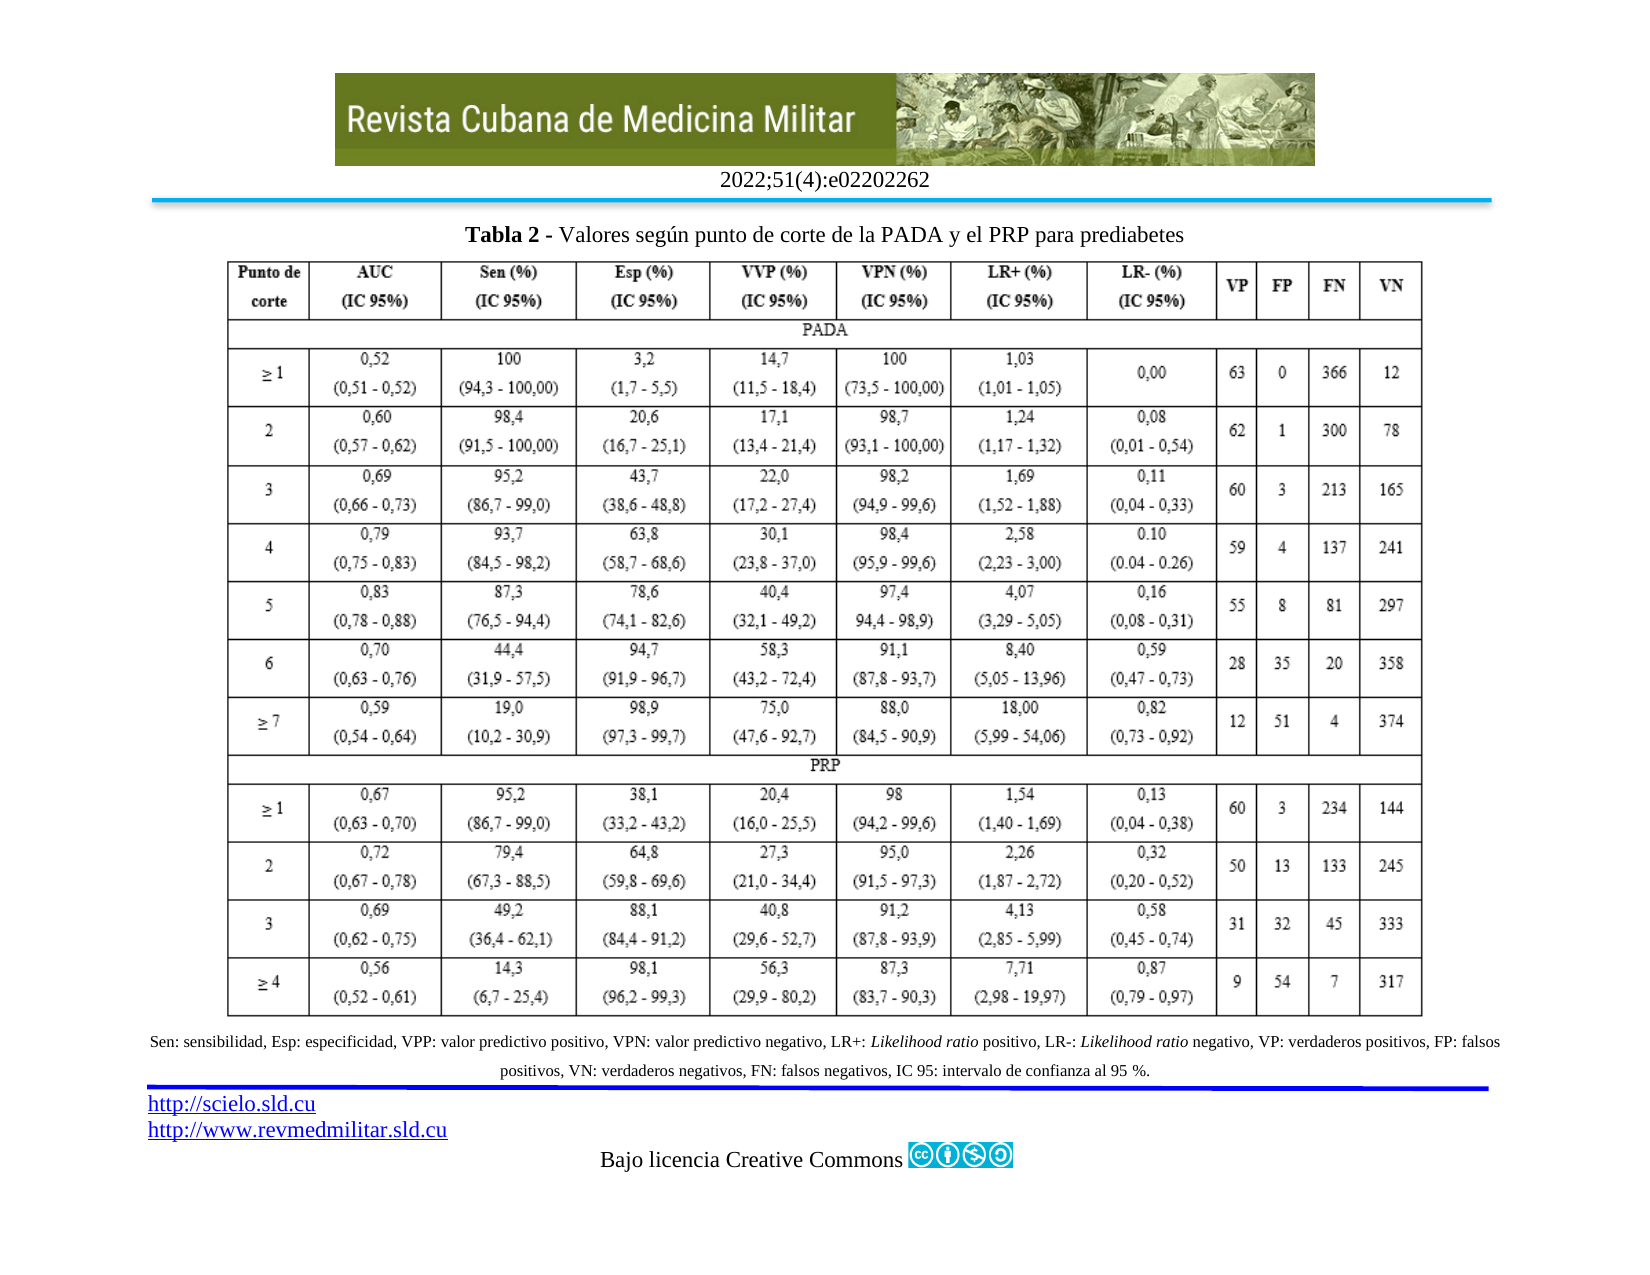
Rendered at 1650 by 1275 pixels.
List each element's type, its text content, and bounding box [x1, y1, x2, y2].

text Tabla 2 - Valores según punto de corte de la PADA y el PRP para prediabetes [148, 221, 1502, 247]
text Sen: sensibilidad, Esp: especificidad, VPP: valor predictivo positivo, VPN: valor predictivo negativo, LR+: Likelihood ratio positivo, LR-: Likelihood ratio negativo, VP: verdaderos positivos, FP: falsos positivos, VN: verdaderos negativos, FN: falsos negativos, IC 95: intervalo de confianza al 95 %. [148, 1032, 1502, 1079]
picture [226, 260, 1424, 1018]
picture [908, 1142, 1013, 1168]
picture [335, 73, 1315, 166]
